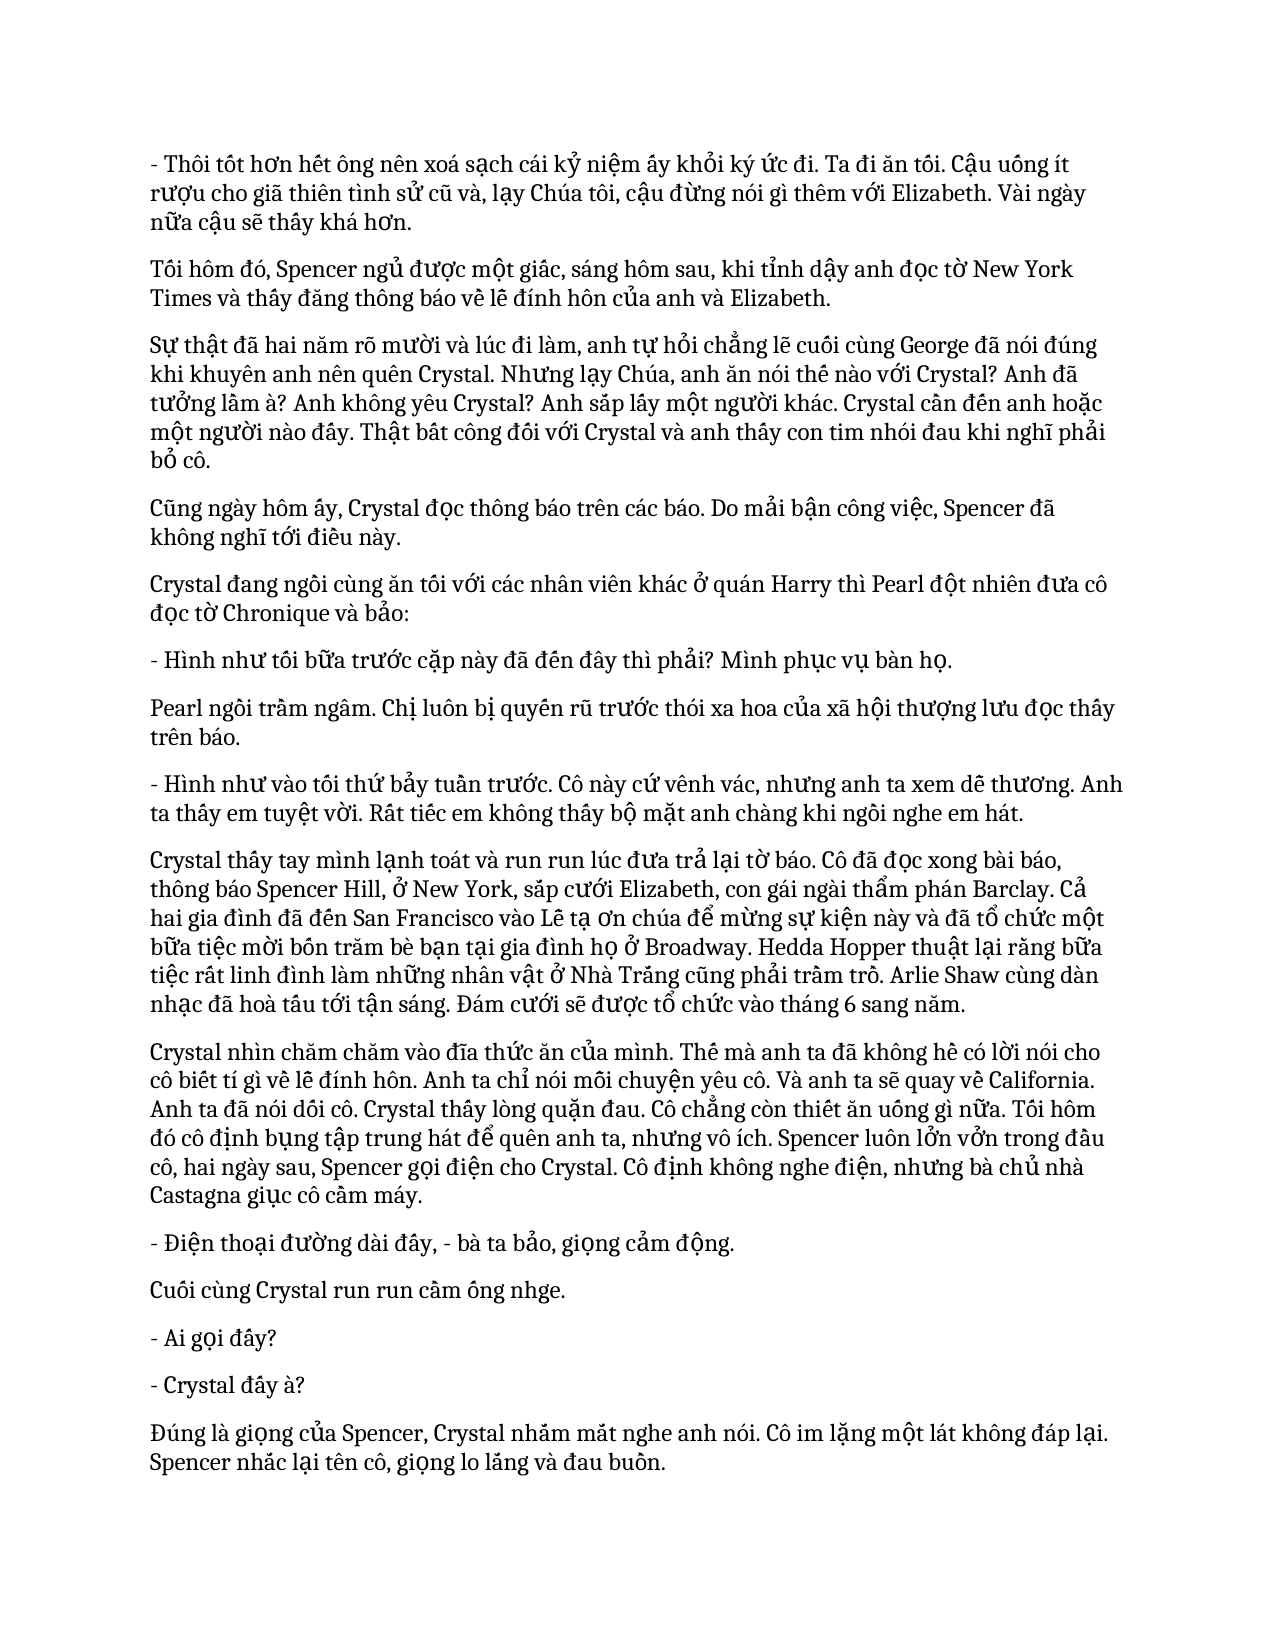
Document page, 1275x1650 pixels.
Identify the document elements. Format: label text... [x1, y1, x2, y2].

text Crystal thấy tay mình lạnh toát và run run lúc đưa trả lại tờ báo. Cô đã đọc xong bài báo, thông báo Spencer Hill, ở New York, sắp cưới Elizabeth, con gái ngài thẩm phán Barclay. Cả hai gia đình đã đến San Francisco vào Lễ tạ ơn chúa để mừng sự kiện này và đã tổ chức một bữa tiệc mời bốn trăm bè bạn tại gia đình họ ở Broadway. Hedda Hopper thuật lại rằng bữa tiệc rất linh đình làm những nhân vật ở Nhà Trắng cũng phải trầm trồ. Arlie Shaw cùng dàn nhạc đã hoà tấu tới tận sáng. Đám cưới sẽ được tổ chức vào tháng 6 sang năm. [150, 846, 1125, 1019]
text Pearl ngồi trầm ngâm. Chị luôn bị quyến rũ trước thói xa hoa của xã hội thượng lưu đọc thấy trên báo. [150, 694, 1125, 751]
text Cuối cùng Crystal run run cầm ống nhge. [150, 1276, 1125, 1305]
text Sự thật đã hai năm rõ mười và lúc đi làm, anh tự hỏi chẳng lẽ cuối cùng George đã nói đúng khi khuyên anh nên quên Crystal. Nhưng lạy Chúa, anh ăn nói thế nào với Crystal? Anh đã tưởng lầm à? Anh không yêu Crystal? Anh sắp lấy một người khác. Crystal cần đến anh hoặc một người nào đấy. Thật bất công đối với Crystal và anh thấy con tim nhói đau khi nghĩ phải bỏ cô. [150, 331, 1125, 475]
text - Ai gọi đấy? [150, 1324, 1125, 1352]
text Tối hôm đó, Spencer ngủ được một giấc, sáng hôm sau, khi tỉnh dậy anh đọc tờ New York Times và thấy đăng thông báo về lễ đính hôn của anh và Elizabeth. [150, 255, 1125, 312]
text Đúng là giọng của Spencer, Crystal nhắm mắt nghe anh nói. Cô im lặng một lát không đáp lại. Spencer nhắc lại tên cô, giọng lo lắng và đau buồn. [150, 1419, 1125, 1476]
text - Crystal đấy à? [150, 1371, 1125, 1400]
text - Hình như tối bữa trước cặp này đã đến đây thì phải? Mình phục vụ bàn họ. [150, 646, 1125, 675]
text - Thôi tốt hơn hết ông nên xoá sạch cái kỷ niệm ấy khỏi ký ức đi. Ta đi ăn tối. Cậu uống ít rượu cho giã thiên tình sử cũ và, lạy Chúa tôi, cậu đừng nói gì thêm với Elizabeth. Vài ngày nữa cậu sẽ thấy khá hơn. [150, 150, 1125, 236]
text - Điện thoại đường dài đấy, - bà ta bảo, giọng cảm động. [150, 1229, 1125, 1257]
text Crystal đang ngồi cùng ăn tối với các nhân viên khác ở quán Harry thì Pearl đột nhiên đưa cô đọc tờ Chronique và bảo: [150, 570, 1125, 627]
text - Hình như vào tối thứ bảy tuần trước. Cô này cứ vênh vác, nhưng anh ta xem dễ thương. Anh ta thấy em tuyệt vời. Rất tiếc em không thấy bộ mặt anh chàng khi ngồi nghe em hát. [150, 770, 1125, 827]
text Cũng ngày hôm ấy, Crystal đọc thông báo trên các báo. Do mải bận công việc, Spencer đã không nghĩ tới điều này. [150, 494, 1125, 551]
text Crystal nhìn chăm chăm vào đĩa thức ăn của mình. Thế mà anh ta đã không hề có lời nói cho cô biết tí gì về lễ đính hôn. Anh ta chỉ nói mỗi chuyện yêu cô. Và anh ta sẽ quay về California. Anh ta đã nói dối cô. Crystal thấy lòng quặn đau. Cô chẳng còn thiết ăn uống gì nữa. Tối hôm đó cô định bụng tập trung hát để quên anh ta, nhưng vô ích. Spencer luôn lởn vởn trong đầu cô, hai ngày sau, Spencer gọi điện cho Crystal. Cô định không nghe điện, nhưng bà chủ nhà Castagna giục cô cầm máy. [150, 1037, 1125, 1210]
